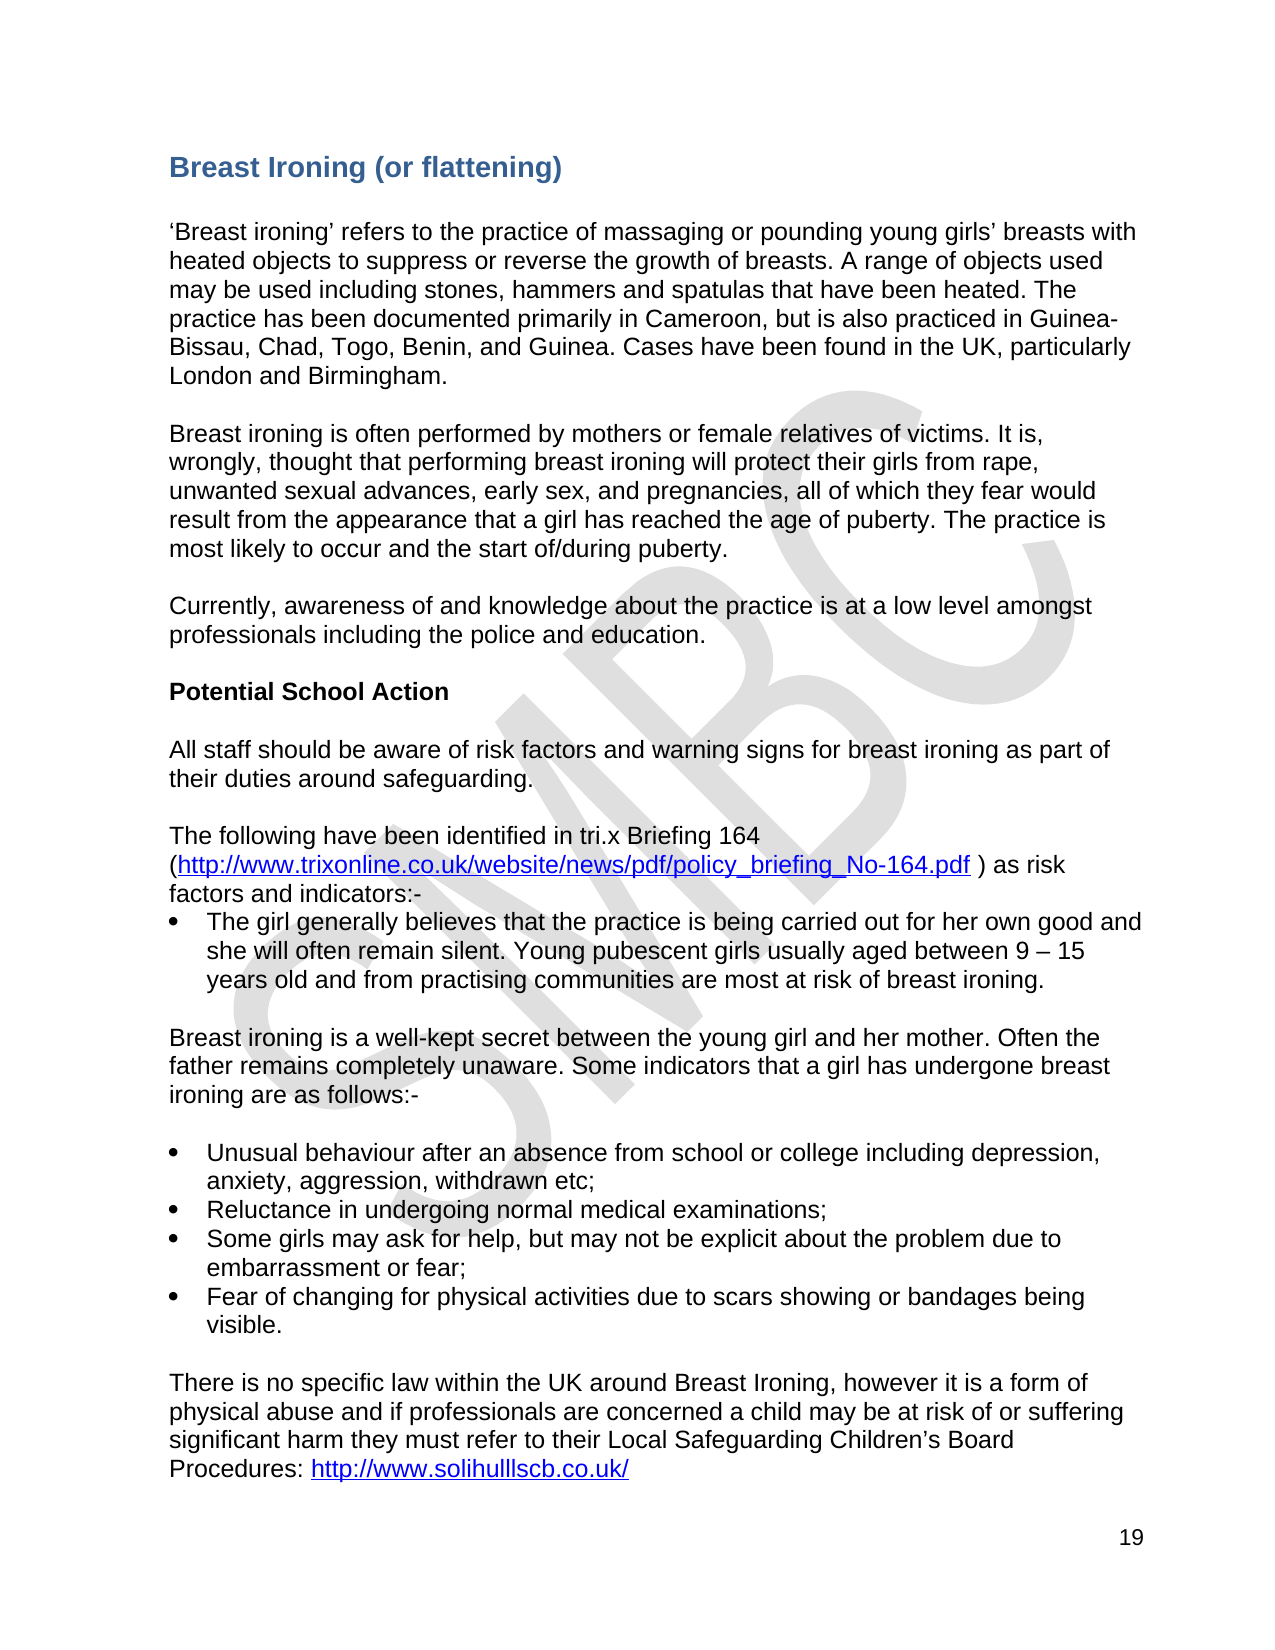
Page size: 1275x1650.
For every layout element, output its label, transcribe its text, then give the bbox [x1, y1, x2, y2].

text (http://www.trixonline.co.uk/website/news/pdf/policy_briefing_No-164.pdf ) as risk factors and indicators:- [169, 850, 1144, 907]
text Currently, awareness of and knowledge about the practice is at a low level amongst professionals including the police and education. [169, 591, 1144, 649]
list The girl generally believes that the practice is being carried out for her own good and she will often remain silent. Young pubescent girls usually aged between 9 – 15 years old and from practising communities are most at risk of breast ironing. [169, 907, 1144, 994]
text Breast ironing is often performed by mothers or female relatives of victims. It is, wrongly, thought that performing breast ironing will protect their girls from rape, unwanted sexual advances, early sex, and pregnancies, all of which they fear would result from the appearance that a girl has reached the age of puberty. The practice is most likely to occur and the start of/during puberty. [169, 419, 1144, 562]
text ‘Breast ironing’ refers to the practice of massaging or pounding young girls’ breasts with heated objects to suppress or reverse the growth of breasts. A range of objects used may be used including stones, hammers and spatulas that have been heated. The practice has been documented primarily in Cameroon, but is also practiced in Guinea-Bissau, Chad, Togo, Benin, and Guinea. Cases have been found in the UK, particularly London and Birmingham. [169, 217, 1144, 390]
text The following have been identified in tri.x Briefing 164 [169, 821, 1144, 850]
text All staff should be aware of risk factors and warning signs for breast ironing as part of their duties around safeguarding. [169, 735, 1144, 792]
list Fear of changing for physical activities due to scars showing or bandages being visible. [169, 1282, 1144, 1339]
subtitle Breast Ironing (or flattening) [169, 150, 1144, 184]
list Unusual behaviour after an absence from school or college including depression, anxiety, aggression, withdrawn etc; [169, 1137, 1144, 1195]
list Some girls may ask for help, but may not be explicit about the problem due to embarrassment or fear; [169, 1224, 1144, 1282]
text Breast ironing is a well-kept secret between the young girl and her mother. Often the father remains completely unaware. Some indicators that a girl has undergone breast ironing are as follows:- [169, 1022, 1144, 1109]
list Reluctance in undergoing normal medical examinations; [169, 1195, 1144, 1224]
text Potential School Action [169, 677, 1144, 706]
text There is no specific law within the UK around Breast Ironing, however it is a form of physical abuse and if professionals are concerned a child may be at risk of or suffering significant harm they must refer to their Local Safeguarding Children’s Board Procedures: http://www.solihulllscb.co.uk/ [169, 1368, 1144, 1483]
